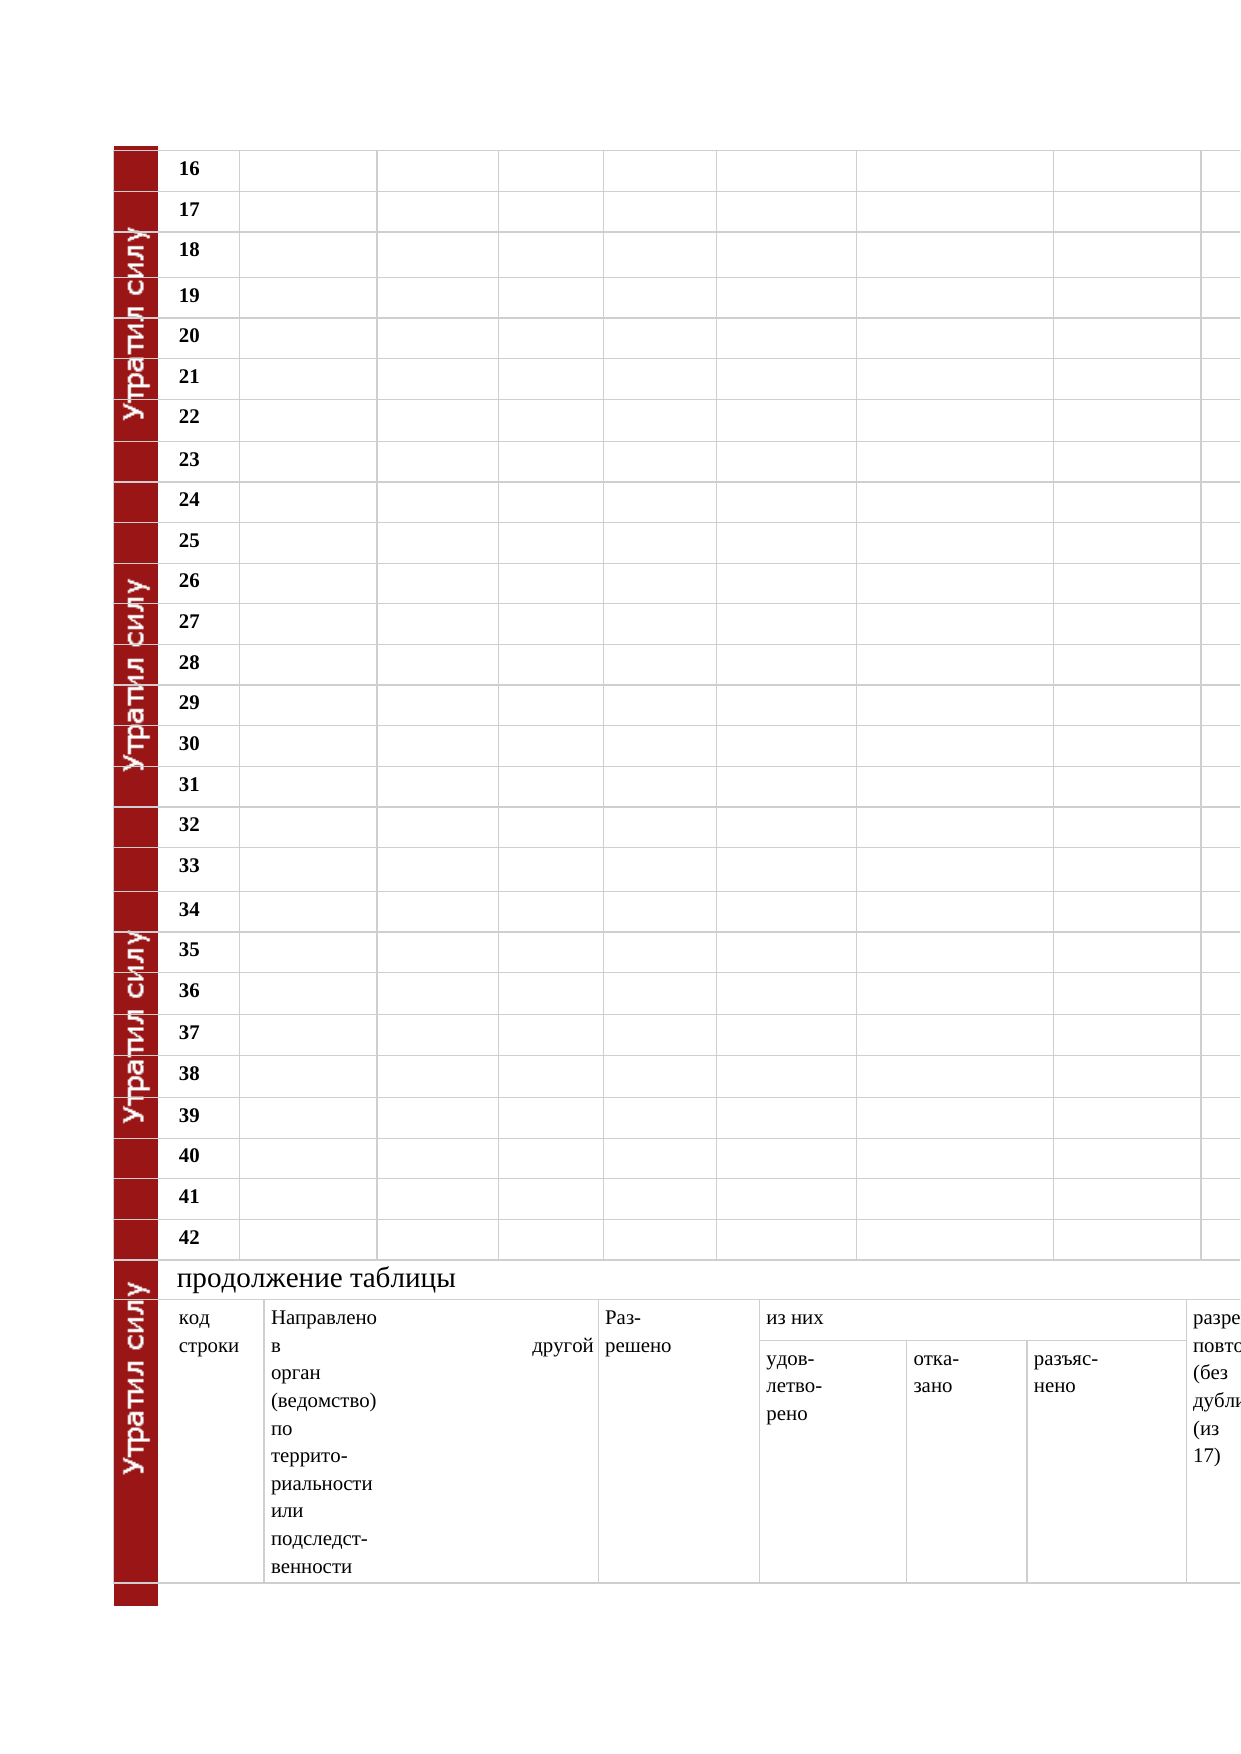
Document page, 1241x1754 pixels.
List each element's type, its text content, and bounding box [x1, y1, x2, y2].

table_cell [240, 192, 376, 231]
table_cell удов- летво- рено [760, 1341, 906, 1582]
table_cell [604, 400, 716, 441]
table_cell [499, 686, 603, 725]
table_cell [717, 233, 856, 277]
table_cell [240, 848, 376, 891]
table_cell [857, 400, 1053, 441]
table_cell [1054, 973, 1200, 1014]
table_cell [604, 686, 716, 725]
table_cell [240, 686, 376, 725]
table_cell [1202, 359, 1240, 398]
table_cell [240, 1220, 376, 1259]
table_cell [1054, 686, 1200, 725]
table_cell [857, 892, 1053, 931]
table_cell [1202, 192, 1240, 231]
picture [114, 146, 158, 150]
table_cell [1202, 726, 1240, 766]
table_cell 42 [114, 1220, 239, 1259]
table_cell [1202, 278, 1240, 317]
table_cell [857, 933, 1053, 972]
table_cell 34 [114, 892, 239, 931]
table_header Раз- решено [599, 1300, 759, 1582]
table_cell [240, 233, 376, 277]
table_cell [1202, 808, 1240, 847]
table_cell [1054, 192, 1200, 231]
table_cell 39 [114, 1098, 239, 1137]
table_cell [1202, 1015, 1240, 1055]
table_cell [1054, 848, 1200, 891]
table_cell [1202, 686, 1240, 725]
table_cell [499, 848, 603, 891]
table_cell [717, 1098, 856, 1137]
table_cell [857, 1015, 1053, 1055]
table_cell [857, 319, 1053, 358]
table_cell 20 [114, 319, 239, 358]
table_cell [378, 1015, 498, 1055]
table_cell [1202, 848, 1240, 891]
table_cell [604, 973, 716, 1014]
table_cell [857, 645, 1053, 684]
table_cell [857, 604, 1053, 644]
table_cell 30 [114, 726, 239, 766]
table_cell 35 [114, 933, 239, 972]
table_cell [604, 808, 716, 847]
table_cell 40 [114, 1139, 239, 1178]
table_cell [1054, 278, 1200, 317]
table_cell [1054, 726, 1200, 766]
table_cell [1054, 767, 1200, 806]
table_cell [240, 483, 376, 522]
table_cell [378, 767, 498, 806]
table_cell [1054, 523, 1200, 562]
table_cell [499, 808, 603, 847]
table_cell [1202, 483, 1240, 522]
table_cell [1054, 151, 1200, 191]
table_cell [378, 808, 498, 847]
table_cell [717, 483, 856, 522]
table_cell [1202, 767, 1240, 806]
table_cell 38 [114, 1056, 239, 1097]
table_cell 16 [114, 151, 239, 191]
table_cell [1054, 442, 1200, 481]
table_cell [717, 400, 856, 441]
table_header из них [760, 1300, 1186, 1340]
table_cell [604, 1056, 716, 1097]
table_cell [499, 233, 603, 277]
table_cell [240, 933, 376, 972]
table_cell [857, 192, 1053, 231]
table_cell [857, 151, 1053, 191]
table_cell [857, 278, 1053, 317]
table_cell 18 [114, 233, 239, 277]
table_cell [499, 604, 603, 644]
table_cell [717, 973, 856, 1014]
table_cell [604, 192, 716, 231]
table_cell [857, 233, 1053, 277]
table_cell [378, 1220, 498, 1259]
table_cell [499, 278, 603, 317]
table_cell [499, 442, 603, 481]
table_cell [499, 400, 603, 441]
table_cell [240, 564, 376, 603]
table_header разрешено повторно (без дубликатов) (из графы 17) [1187, 1300, 1240, 1582]
table_cell [1054, 1098, 1200, 1137]
table_cell [240, 604, 376, 644]
table_cell [240, 1179, 376, 1219]
table_cell [717, 278, 856, 317]
table_cell [499, 192, 603, 231]
table_cell [604, 483, 716, 522]
table_cell [604, 1015, 716, 1055]
table_cell [499, 1220, 603, 1259]
table_cell [1054, 564, 1200, 603]
table_cell 28 [114, 645, 239, 684]
table_cell [717, 442, 856, 481]
table_cell [1202, 933, 1240, 972]
table_cell [499, 1139, 603, 1178]
table_cell [857, 973, 1053, 1014]
picture [114, 1294, 158, 1299]
table_cell [240, 1139, 376, 1178]
table_cell отка- зано [907, 1341, 1026, 1582]
table_cell [717, 686, 856, 725]
table_cell [378, 604, 498, 644]
table_cell [604, 1098, 716, 1137]
table_cell [240, 808, 376, 847]
table_cell [717, 604, 856, 644]
table_cell [717, 726, 856, 766]
table_cell [378, 151, 498, 191]
table_cell [717, 523, 856, 562]
table_cell [499, 483, 603, 522]
table_cell [499, 973, 603, 1014]
table_cell [1054, 233, 1200, 277]
table_cell [1202, 973, 1240, 1014]
table_cell [717, 1015, 856, 1055]
table_cell [717, 1056, 856, 1097]
table_cell [240, 319, 376, 358]
table_cell [1202, 151, 1240, 191]
table_cell [1054, 933, 1200, 972]
table_cell [1054, 808, 1200, 847]
table_cell [1054, 645, 1200, 684]
table_cell [499, 1179, 603, 1219]
table_cell [717, 1139, 856, 1178]
table_cell [857, 442, 1053, 481]
table_cell 36 [114, 973, 239, 1014]
table_cell [499, 523, 603, 562]
table_cell 22 [114, 400, 239, 441]
table_cell 26 [114, 564, 239, 603]
table_cell [717, 319, 856, 358]
table_cell 37 [114, 1015, 239, 1055]
table_cell [240, 892, 376, 931]
table_cell [240, 767, 376, 806]
table_cell [499, 892, 603, 931]
table_cell [240, 278, 376, 317]
table_cell [1202, 523, 1240, 562]
table_cell [604, 726, 716, 766]
table_cell [857, 564, 1053, 603]
table_cell [378, 1098, 498, 1137]
table_cell [604, 564, 716, 603]
table_cell [378, 400, 498, 441]
table_cell [499, 319, 603, 358]
table_cell [378, 686, 498, 725]
table_cell [604, 848, 716, 891]
table_cell [240, 442, 376, 481]
table_cell [857, 359, 1053, 398]
table_cell [378, 1056, 498, 1097]
table_cell [499, 726, 603, 766]
table_cell [717, 192, 856, 231]
table_cell 24 [114, 483, 239, 522]
table_cell [857, 848, 1053, 891]
table_cell [1054, 1139, 1200, 1178]
table_cell [857, 1220, 1053, 1259]
table_cell [604, 278, 716, 317]
table_cell [717, 1179, 856, 1219]
table_cell [378, 892, 498, 931]
table_cell [499, 645, 603, 684]
table_cell [604, 442, 716, 481]
table_cell [857, 686, 1053, 725]
table_cell [499, 1098, 603, 1137]
table_cell [378, 359, 498, 398]
table_header код строки [114, 1300, 263, 1582]
table_cell [499, 151, 603, 191]
table_cell [604, 359, 716, 398]
table_cell [857, 1056, 1053, 1097]
table_header Направлено в другой орган (ведомство) по террито- риальности или подследст- венности (из графы 13) [265, 1300, 598, 1582]
table_cell [604, 1139, 716, 1178]
table_cell [857, 483, 1053, 522]
text продолжение таблицы [112, 1261, 1128, 1294]
table_cell [378, 192, 498, 231]
table_cell [1054, 483, 1200, 522]
table_cell [1202, 1056, 1240, 1097]
table_cell [378, 442, 498, 481]
table_cell [1054, 1179, 1200, 1219]
table_cell [240, 1098, 376, 1137]
table_cell [499, 1056, 603, 1097]
table_cell [1054, 604, 1200, 644]
table_cell [499, 359, 603, 398]
table_cell [1054, 400, 1200, 441]
table_cell [1202, 604, 1240, 644]
table_cell [717, 564, 856, 603]
table_cell [604, 233, 716, 277]
table_cell [604, 767, 716, 806]
table_cell [857, 1139, 1053, 1178]
table_cell [1202, 400, 1240, 441]
table_cell [378, 973, 498, 1014]
table_cell 27 [114, 604, 239, 644]
table_cell [1202, 564, 1240, 603]
table_cell [378, 564, 498, 603]
table_cell 33 [114, 848, 239, 891]
table_cell [378, 645, 498, 684]
table_cell [857, 523, 1053, 562]
table_cell [240, 645, 376, 684]
table_cell [1054, 359, 1200, 398]
table_cell [604, 604, 716, 644]
table_cell [857, 1179, 1053, 1219]
table_cell 23 [114, 442, 239, 481]
table_cell 25 [114, 523, 239, 562]
table_cell 21 [114, 359, 239, 398]
picture [114, 1584, 158, 1606]
table_cell [717, 151, 856, 191]
table_cell [604, 1220, 716, 1259]
table_cell [717, 645, 856, 684]
table_cell [240, 973, 376, 1014]
table_cell [240, 400, 376, 441]
table_cell [1054, 1015, 1200, 1055]
table_cell 19 [114, 278, 239, 317]
table_cell 17 [114, 192, 239, 231]
table_cell [1054, 319, 1200, 358]
table_cell [1054, 892, 1200, 931]
table_cell [240, 523, 376, 562]
table_cell [240, 1056, 376, 1097]
table_cell [717, 933, 856, 972]
table_cell [604, 151, 716, 191]
table_cell [1202, 1220, 1240, 1259]
table_cell [857, 1098, 1053, 1137]
table_cell [717, 359, 856, 398]
table_cell [604, 319, 716, 358]
table_cell [1202, 1179, 1240, 1219]
table_cell [1202, 645, 1240, 684]
table_cell [499, 767, 603, 806]
table_cell [378, 483, 498, 522]
table_cell [378, 848, 498, 891]
table_cell [378, 319, 498, 358]
table_cell [378, 726, 498, 766]
table_cell [1202, 1139, 1240, 1178]
table_cell [717, 1220, 856, 1259]
table_cell [499, 1015, 603, 1055]
table_cell [604, 1179, 716, 1219]
table_cell [378, 523, 498, 562]
table_cell [717, 848, 856, 891]
table_cell [240, 151, 376, 191]
table_cell [1202, 442, 1240, 481]
table_cell [717, 808, 856, 847]
table_cell разъяс- нено [1028, 1341, 1186, 1582]
table_cell [240, 726, 376, 766]
table_cell [857, 808, 1053, 847]
table_cell [378, 933, 498, 972]
table_cell [499, 564, 603, 603]
table_cell 31 [114, 767, 239, 806]
table_cell [1202, 233, 1240, 277]
table_cell 32 [114, 808, 239, 847]
table_cell 41 [114, 1179, 239, 1219]
table_cell [604, 892, 716, 931]
table_cell 29 [114, 686, 239, 725]
table_cell [604, 523, 716, 562]
table_cell [240, 1015, 376, 1055]
table_cell [857, 767, 1053, 806]
table_cell [604, 645, 716, 684]
table_cell [717, 767, 856, 806]
table_cell [499, 933, 603, 972]
table_cell [378, 233, 498, 277]
table_cell [717, 892, 856, 931]
table_cell [378, 1139, 498, 1178]
table_cell [1202, 892, 1240, 931]
table_cell [1202, 1098, 1240, 1137]
table_cell [857, 726, 1053, 766]
table_cell [1054, 1220, 1200, 1259]
table_cell [378, 1179, 498, 1219]
table_cell [604, 933, 716, 972]
table_cell [240, 359, 376, 398]
table_cell [1054, 1056, 1200, 1097]
table_cell [378, 278, 498, 317]
table_cell [1202, 319, 1240, 358]
